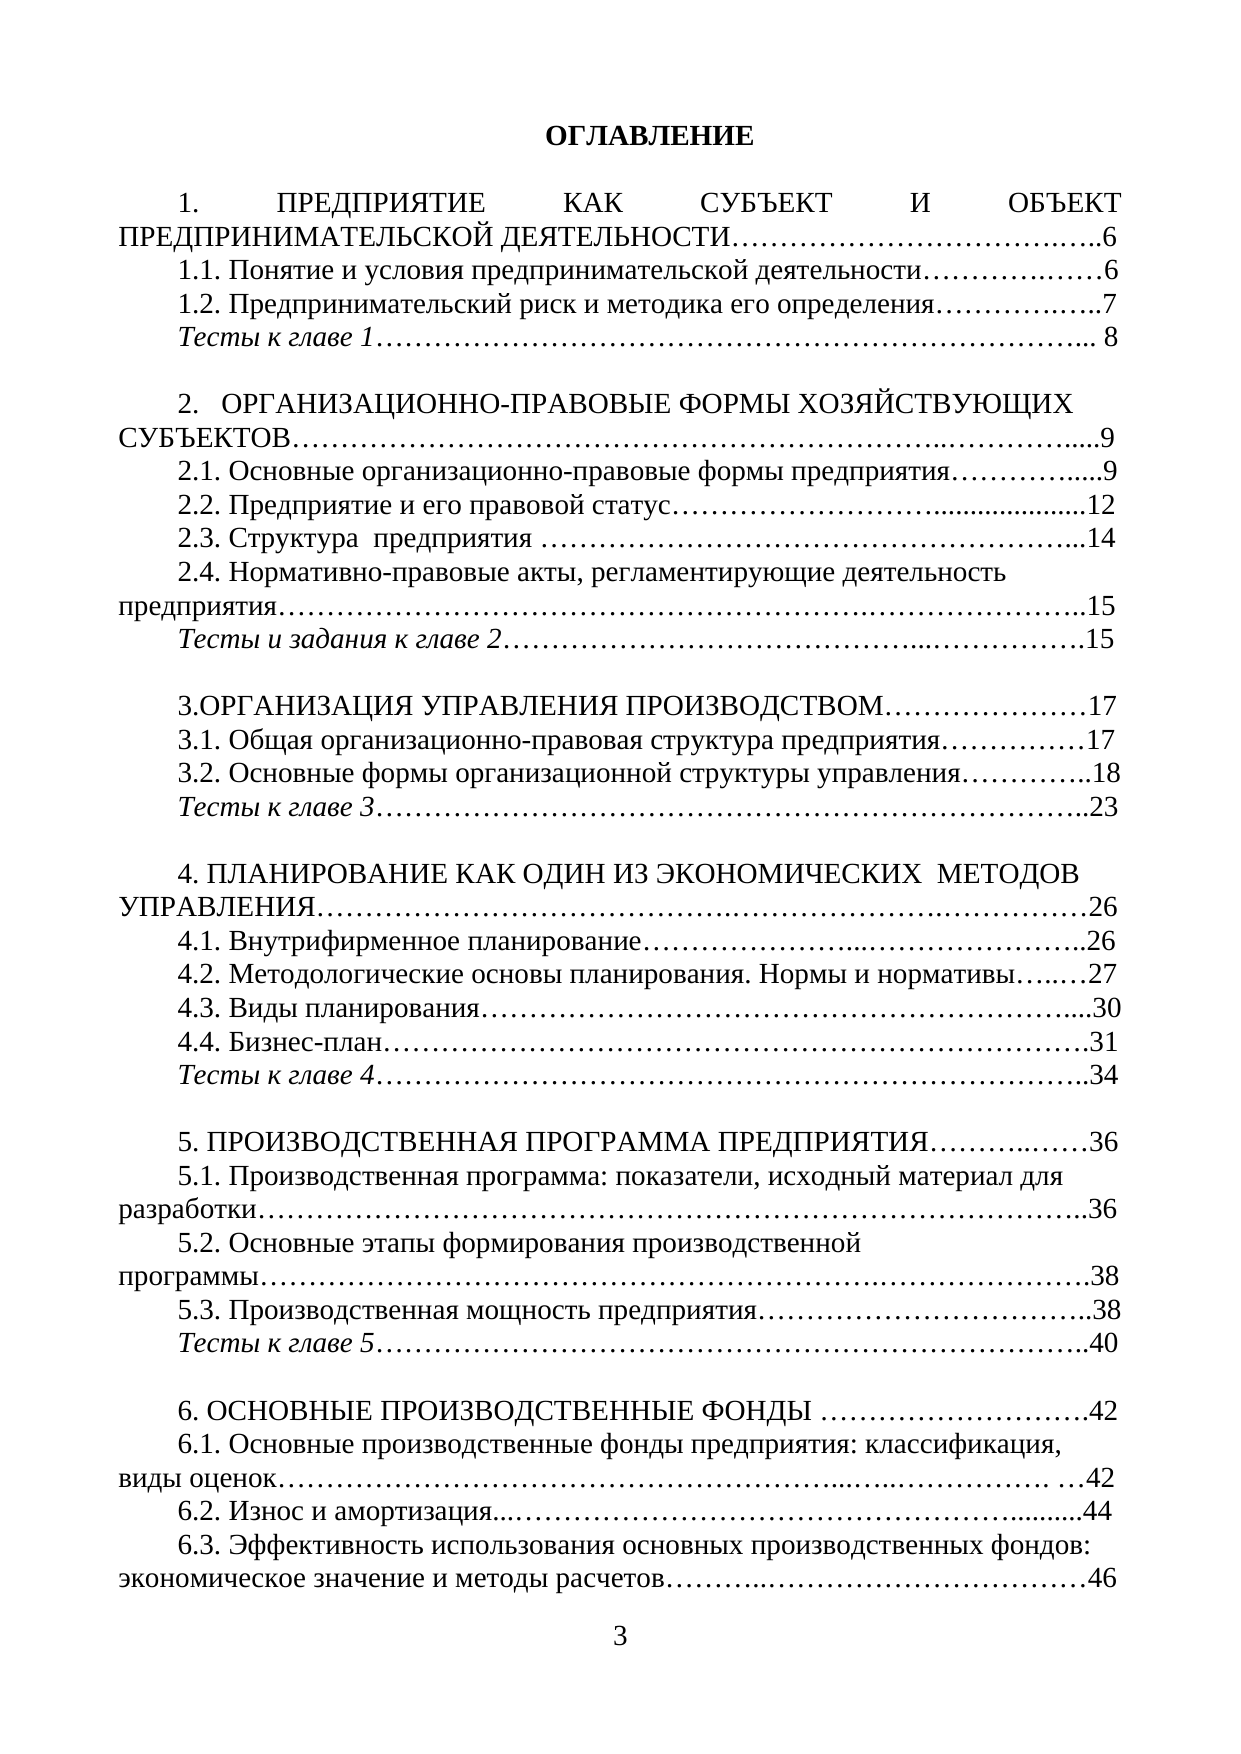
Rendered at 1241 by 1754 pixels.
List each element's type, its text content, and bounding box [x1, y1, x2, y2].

text 4.2. Методологические основы планирования. Нормы и нормативы…..…27 [118, 957, 1122, 990]
text Тесты и задания к главе 2……………………………………...…………….15 [118, 621, 1122, 655]
text 5.1. Производственная программа: показатели, исходный материал для разработки…………………………………………………………………………..36 [118, 1158, 1122, 1225]
text Тесты к главе 5………………………………………………………………..40 [118, 1326, 1122, 1359]
text Тесты к главе 3………………………………………………………………..23 [118, 789, 1122, 822]
text 3.ОРГАНИЗАЦИЯ УПРАВЛЕНИЯ ПРОИЗВОДСТВОМ…………………17 [118, 688, 1122, 722]
text 1. ПРЕДПРИЯТИЕ КАК СУБЪЕКТ И ОБЪЕКТ ПРЕДПРИНИМАТЕЛЬСКОЙ ДЕЯТЕЛЬНОСТИ…………………………….…..6 [118, 185, 1122, 252]
text 6.2. Износ и амортизация...……………………………………………..........44 [118, 1493, 1122, 1527]
text 5. ПРОИЗВОДСТВЕННАЯ ПРОГРАММА ПРЕДПРИЯТИЯ………..……36 [118, 1124, 1122, 1158]
text 1.2. Предпринимательский риск и методика его определения………….…..7 [118, 286, 1122, 319]
text 2.1. Основные организационно-правовые формы предприятия………….....9 [118, 453, 1122, 487]
text Тесты к главе 4………………………………………………………………..34 [118, 1057, 1122, 1091]
text 3.1. Общая организационно-правовая структура предприятия……………17 [118, 722, 1122, 755]
text Тесты к главе 1………………………………………………………………... 8 [118, 319, 1122, 353]
text 2.3. Структура предприятия ………………………………………………...14 [118, 521, 1122, 554]
text 5.2. Основные этапы формирования производственной программы……………………………………………………….………………….38 [118, 1225, 1122, 1292]
text 4.4. Бизнес-план……………………………………………………………….31 [118, 1024, 1122, 1057]
text 3.2. Основные формы организационной структуры управления…………..18 [118, 755, 1122, 789]
text 5.3. Производственная мощность предприятия……………………………..38 [118, 1292, 1122, 1326]
text 2.2. Предприятие и его правовой статус……………………….....................12 [118, 487, 1122, 521]
text 6.1. Основные производственные фонды предприятия: классификация, виды оценок…………………………………………………...…..……………. …42 [118, 1426, 1122, 1493]
text 4.1. Внутрифирменное планирование…………………...…………………..26 [118, 923, 1122, 957]
text 4. ПЛАНИРОВАНИЕ КАК ОДИН ИЗ ЭКОНОМИЧЕСКИХ МЕТОДОВ УПРАВЛЕНИЯ…………………………………….………………….……………26 [118, 856, 1122, 923]
text ОГЛАВЛЕНИЕ [118, 118, 1122, 152]
text 2.4. Нормативно-правовые акты, регламентирующие деятельность предприятия…………………………………………………….…………………..15 [118, 554, 1122, 621]
text 6. ОСНОВНЫЕ ПРОИЗВОДСТВЕННЫЕ ФОНДЫ ……………………….42 [118, 1393, 1122, 1426]
text 6.3. Эффективность использования основных производственных фондов: экономическое значение и методы расчетов………..……………………………46 [118, 1527, 1122, 1594]
text 4.3. Виды планирования……………………………………………………....30 [118, 990, 1122, 1024]
text 1.1. Понятие и условия предпринимательской деятельности………….……6 [118, 252, 1122, 286]
text 2. ОРГАНИЗАЦИОННО-ПРАВОВЫЕ ФОРМЫ ХОЗЯЙСТВУЮЩИХ СУБЪЕКТОВ…………………………………………………………..………….....9 [118, 386, 1122, 453]
